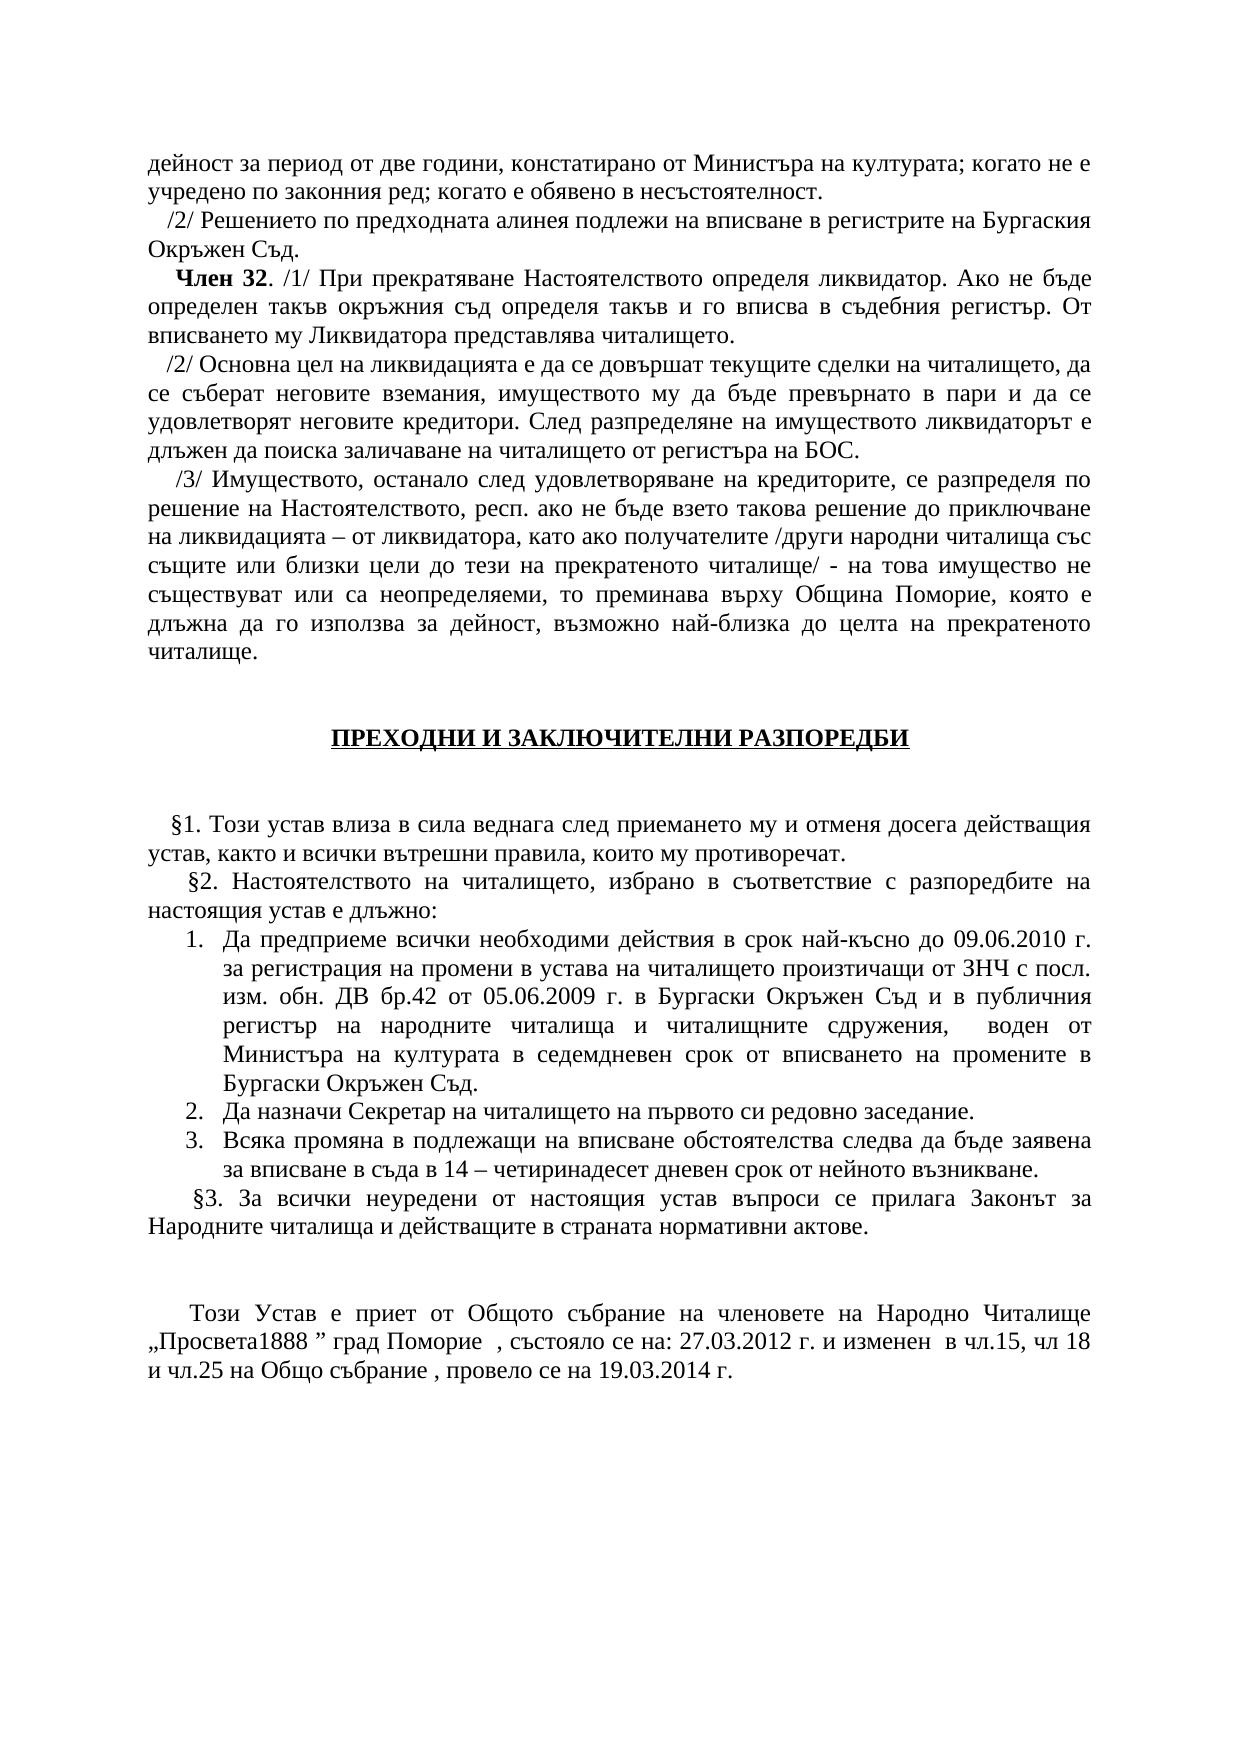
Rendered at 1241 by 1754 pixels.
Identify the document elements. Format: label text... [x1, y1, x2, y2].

text /3/ Имуществото, останало след удовлетворяване на кредиторите, се разпределя по решение на Настоятелството, респ. ако не бъде взето такова решение до приключване на ликвидацията – от ликвидатора, като ако получателите /други народни читалища със същите или близки цели до тези на прекратеното читалище/ - на това имущество не съществуват или са неопределяеми, то преминава върху Община Поморие, която е длъжна да го използва за дейност, възможно най-близка до целта на прекратеното читалище. [148, 464, 1093, 665]
text §3. За всички неуредени от настоящия устав въпроси се прилага Законът за Народните читалища и действащите в страната нормативни актове. [148, 1183, 1093, 1240]
text ПРЕХОДНИ И ЗАКЛЮЧИТЕЛНИ РАЗПОРЕДБИ [148, 723, 1093, 751]
text §1. Този устав влиза в сила веднага след приемането му и отменя досега действащия устав, както и всички вътрешни правила, които му противоречат. [148, 809, 1093, 866]
text /2/ Основна цел на ликвидацията е да се довършат текущите сделки на читалището, да се съберат неговите вземания, имуществото му да бъде превърнато в пари и да се удовлетворят неговите кредитори. След разпределяне на имуществото ликвидаторът е длъжен да поиска заличаване на читалището от регистъра на БОС. [148, 349, 1093, 464]
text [148, 148, 1093, 205]
text /2/ Решението по предходната алинея подлежи на вписване в регистрите на Бургаския Окръжен Съд. [148, 205, 1093, 263]
list Да предприеме всички необходими действия в срок най-късно до 09.06.2010 г. за регистрация на промени в устава на читалището произтичащи от ЗНЧ с посл. изм. обн. ДВ бр.42 от 05.06.2009 г. в Бургаски Окръжен Съд и в публичния регистър на народните читалища и читалищните сдружения, воден от Министъра на културата в седемдневен срок от вписването на промените в Бургаски Окръжен Съд. [185, 924, 1093, 1096]
text §2. Настоятелството на читалището, избрано в съответствие с разпоредбите на настоящия устав е длъжно: [148, 866, 1093, 924]
text Този Устав е приет от Общото събрание на членовете на Народно Читалище „Просвета1888 ” град Поморие , състояло се на: 27.03.2012 г. и изменен в чл.15, чл 18 и чл.25 на Общо събрание , провело се на 19.03.2014 г. [148, 1298, 1093, 1384]
list Да назначи Секретар на читалището на първото си редовно заседание. [185, 1096, 1093, 1125]
list Всяка промяна в подлежащи на вписване обстоятелства следва да бъде заявена за вписване в съда в 14 – четиринадесет дневен срок от нейното възникване. [185, 1125, 1093, 1183]
text Член 32. /1/ При прекратяване Настоятелството определя ликвидатор. Ако не бъде определен такъв окръжния съд определя такъв и го вписва в съдебния регистър. От вписването му Ликвидатора представлява читалището. [148, 263, 1093, 349]
